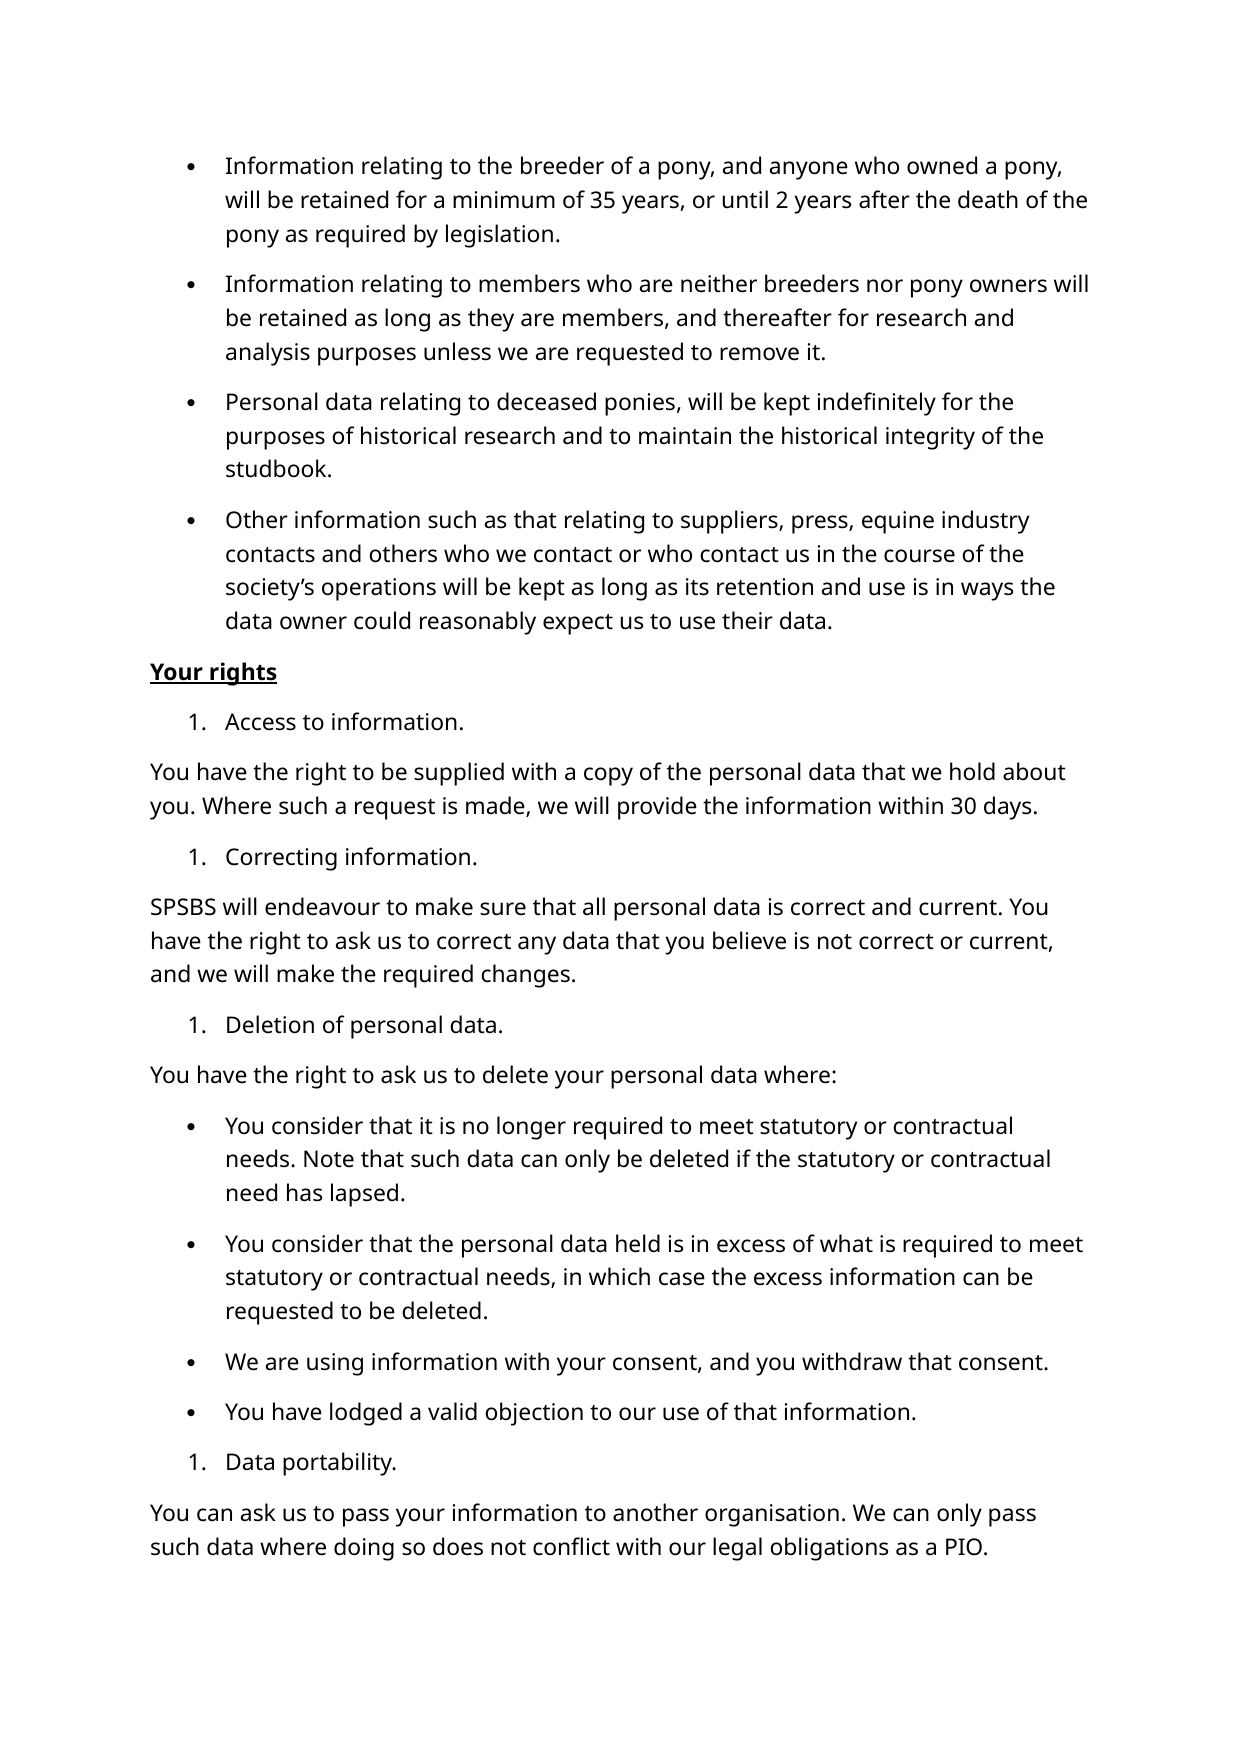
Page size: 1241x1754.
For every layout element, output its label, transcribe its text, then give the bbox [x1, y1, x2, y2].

list You have lodged a valid objection to our use of that information. [187, 1396, 1090, 1427]
list Personal data relating to deceased ponies, will be kept indefinitely for the purposes of historical research and to maintain the historical integrity of the studbook. [187, 386, 1090, 484]
list Other information such as that relating to suppliers, press, equine industry contacts and others who we contact or who contact us in the course of the society’s operations will be kept as long as its retention and use is in ways the data owner could reasonably expect us to use their data. [187, 504, 1090, 636]
list You consider that the personal data held is in excess of what is required to meet statutory or contractual needs, in which case the excess information can be requested to be deleted. [187, 1227, 1090, 1326]
list Data portability. [187, 1446, 1090, 1477]
text You have the right to be supplied with a copy of the personal data that we hold about you. Where such a request is made, we will provide the information within 30 days. [150, 756, 1090, 821]
list You consider that it is no longer required to meet statutory or contractual needs. Note that such data can only be deleted if the statutory or contractual need has lapsed. [187, 1109, 1090, 1208]
list Information relating to the breeder of a pony, and anyone who owned a pony, will be retained for a minimum of 35 years, or until 2 years after the death of the pony as required by legislation. [187, 150, 1090, 249]
text Your rights [150, 655, 1090, 687]
list Information relating to members who are neither breeders nor pony owners will be retained as long as they are members, and thereafter for research and analysis purposes unless we are requested to remove it. [187, 268, 1090, 367]
list Access to information. [187, 706, 1090, 737]
text You have the right to ask us to delete your personal data where: [150, 1059, 1090, 1090]
list Deletion of personal data. [187, 1009, 1090, 1040]
text SPSBS will endeavour to make sure that all personal data is correct and current. You have the right to ask us to correct any data that you believe is not correct or current, and we will make the required changes. [150, 891, 1090, 989]
list Correcting information. [187, 840, 1090, 872]
list We are using information with your consent, and you withdraw that consent. [187, 1345, 1090, 1377]
text You can ask us to pass your information to another organisation. We can only pass such data where doing so does not conflict with our legal obligations as a PIO. [150, 1497, 1090, 1562]
